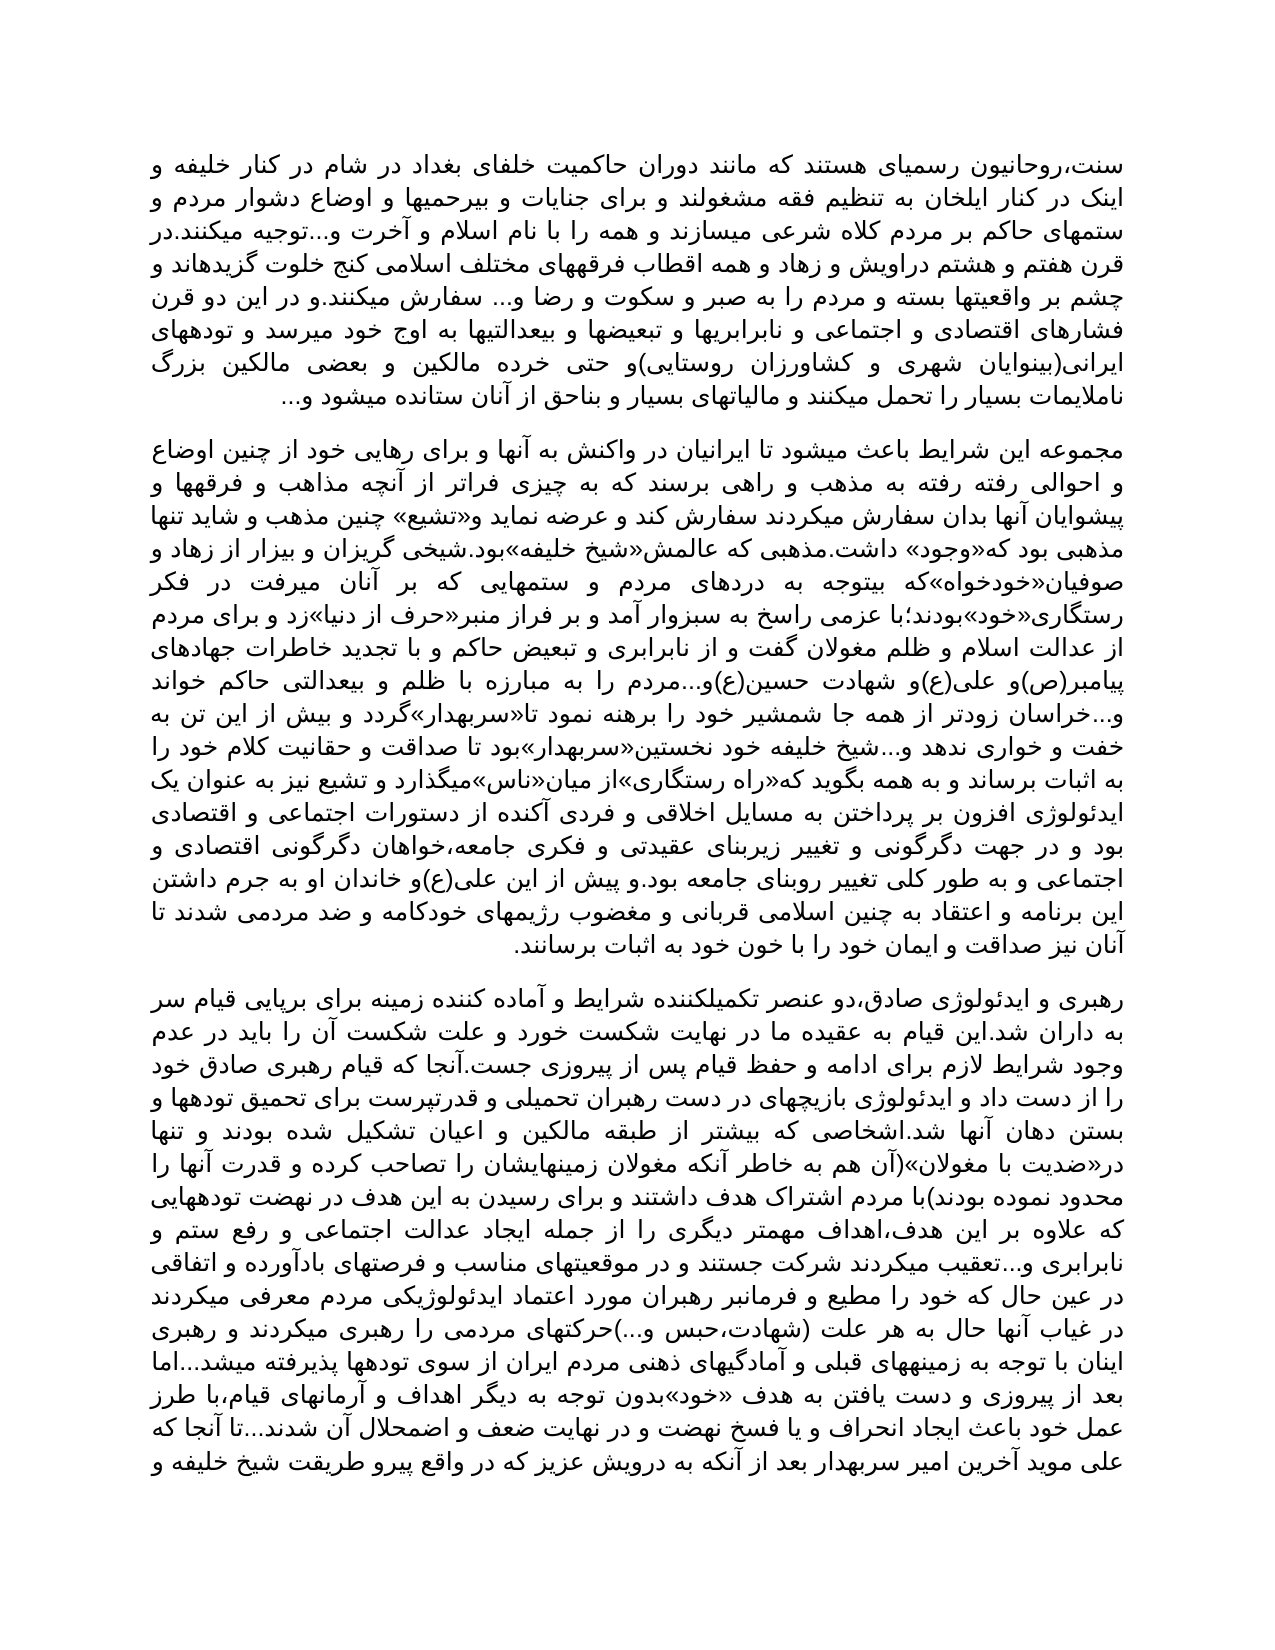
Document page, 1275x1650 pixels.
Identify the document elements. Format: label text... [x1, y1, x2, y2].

text مجموعه این شرایط باعث می‏شود تا ایرانیان در واکنش به آنها و برای رهایی خود از چنین اوضاع و احوالی رفته رفته به مذهب و راهی برسند که به چیزی‏ فراتر از آنچه مذاهب و فرقه‏ها و پیشوایان آنها بدان‏ سفارش می‏کردند سفارش کند و عرضه نماید و«تشیع» چنین مذهب و شاید تنها مذهبی بود که«وجود» داشت.مذهبی که عالمش«شیخ خلیفه»بود.شیخی‏ گریزان و بیزار از زهاد و صوفیان«خودخواه»که بی‏توجه‏ به دردهای مردم و ستمهایی که بر آنان می‏رفت در فکر رستگاری«خود»بودند؛با عزمی راسخ به سبزوار آمد و بر فراز منبر«حرف از دنیا»زد و برای مردم از عدالت‏ اسلام و ظلم مغولان گفت و از نابرابری و تبعیض حاکم‏ و با تجدید خاطرات جهادهای پیامبر(ص)و علی(ع)و شهادت حسین(ع)و...مردم را به مبارزه با ظلم و بی‏عدالتی حاکم خواند و...خراسان زودتر از همه جا شمشیر خود را برهنه نمود تا«سربه‏دار»گردد و بیش‏ از این تن به خفت و خواری ندهد و...شیخ خلیفه خود نخستین«سربه‏دار»بود تا صداقت و حقانیت کلام‏ خود را به اثبات برساند و به همه بگوید که«راه‏ رستگاری»از میان«ناس»می‏گذارد و تشیع نیز به‏ عنوان یک ایدئولوژی افزون بر پرداختن به مسایل‏ اخلاقی و فردی آکنده از دستورات اجتماعی و اقتصادی بود و در جهت دگرگونی و تغییر زیربنای‏ عقیدتی و فکری جامعه،خواهان دگرگونی اقتصادی و اجتماعی و به طور کلی تغییر روبنای جامعه بود.و پیش از این علی(ع)و خاندان او به جرم داشتن این‏ برنامه و اعتقاد به چنین اسلامی قربانی و مغضوب‏ رژیمهای خودکامه و ضد مردمی شدند تا آنان نیز صداقت و ایمان خود را با خون خود به اثبات برسانند. [150, 435, 1125, 959]
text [150, 150, 1125, 410]
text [150, 984, 1125, 1475]
